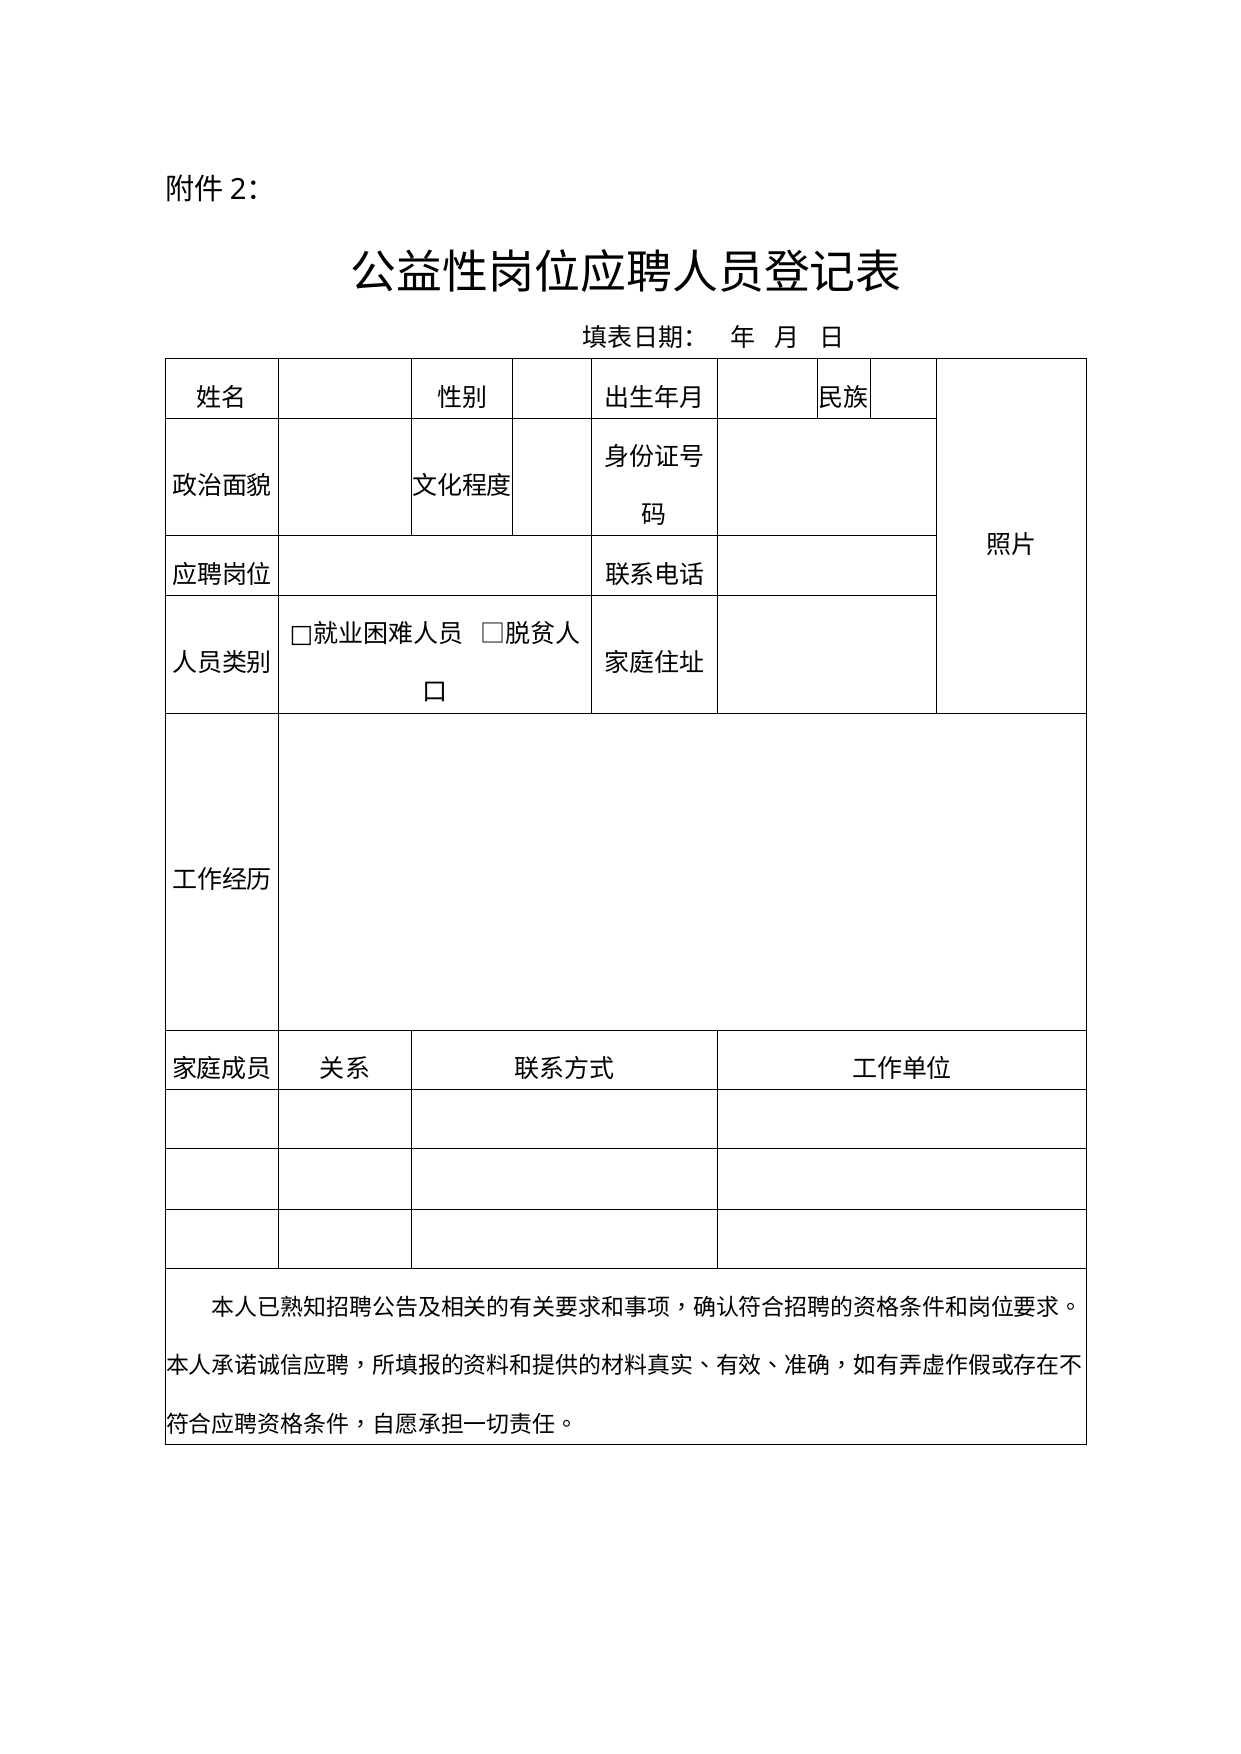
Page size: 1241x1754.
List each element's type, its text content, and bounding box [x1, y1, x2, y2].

table_cell 联系方式 [412, 1031, 717, 1089]
table_cell [166, 1210, 278, 1268]
table_cell 家庭住址 [592, 596, 717, 712]
table_cell [279, 419, 411, 535]
table_cell [513, 419, 591, 535]
table_header 出生年月 [592, 359, 717, 418]
text 填表日期： 年 月 日 [165, 300, 1087, 358]
table_cell [412, 1149, 717, 1208]
table_cell [718, 1210, 1086, 1268]
table_cell 政治面貌 [166, 419, 278, 535]
table_cell [279, 714, 1086, 1029]
table_cell 本人已熟知招聘公告及相关的有关要求和事项，确认符合招聘的资格条件和岗位要求。本人承诺诚信应聘，所填报的资料和提供的材料真实、有效、准确，如有弄虚作假或存在不符合应聘资格条件，自愿承担一切责任。 [166, 1269, 1086, 1444]
text 附件2： [165, 153, 1087, 211]
table_header [871, 359, 936, 418]
table_header 性别 [412, 359, 512, 418]
table_cell [718, 536, 936, 595]
table_header 姓名 [166, 359, 278, 418]
table_cell [412, 1090, 717, 1148]
table_cell 文化程度 [412, 419, 512, 535]
table_cell [166, 1149, 278, 1208]
table_header [718, 359, 817, 418]
table_cell [279, 536, 591, 595]
table_cell 身份证号码 [592, 419, 717, 535]
table_cell 工作经历 [166, 714, 278, 1029]
table_cell 工作单位 [718, 1031, 1086, 1089]
table_cell 应聘岗位 [166, 536, 278, 595]
table_cell 人员类别 [166, 596, 278, 712]
table_cell [718, 1090, 1086, 1148]
table_cell 关系 [279, 1031, 411, 1089]
table_cell [279, 1210, 411, 1268]
table_cell [412, 1210, 717, 1268]
text 公益性岗位应聘人员登记表 [165, 242, 1087, 300]
table_header [279, 359, 411, 418]
table_cell □就业困难人员 □脱贫人口 [279, 596, 591, 712]
table_cell 联系电话 [592, 536, 717, 595]
table_cell [718, 1149, 1086, 1208]
table_cell [166, 1090, 278, 1148]
table_header [513, 359, 591, 418]
table_header 民族 [818, 359, 870, 418]
table_cell 家庭成员 [166, 1031, 278, 1089]
table_cell [718, 596, 936, 712]
table_header 照片 [937, 359, 1086, 712]
table_cell [279, 1090, 411, 1148]
table_cell [718, 419, 936, 535]
table_cell [279, 1149, 411, 1208]
